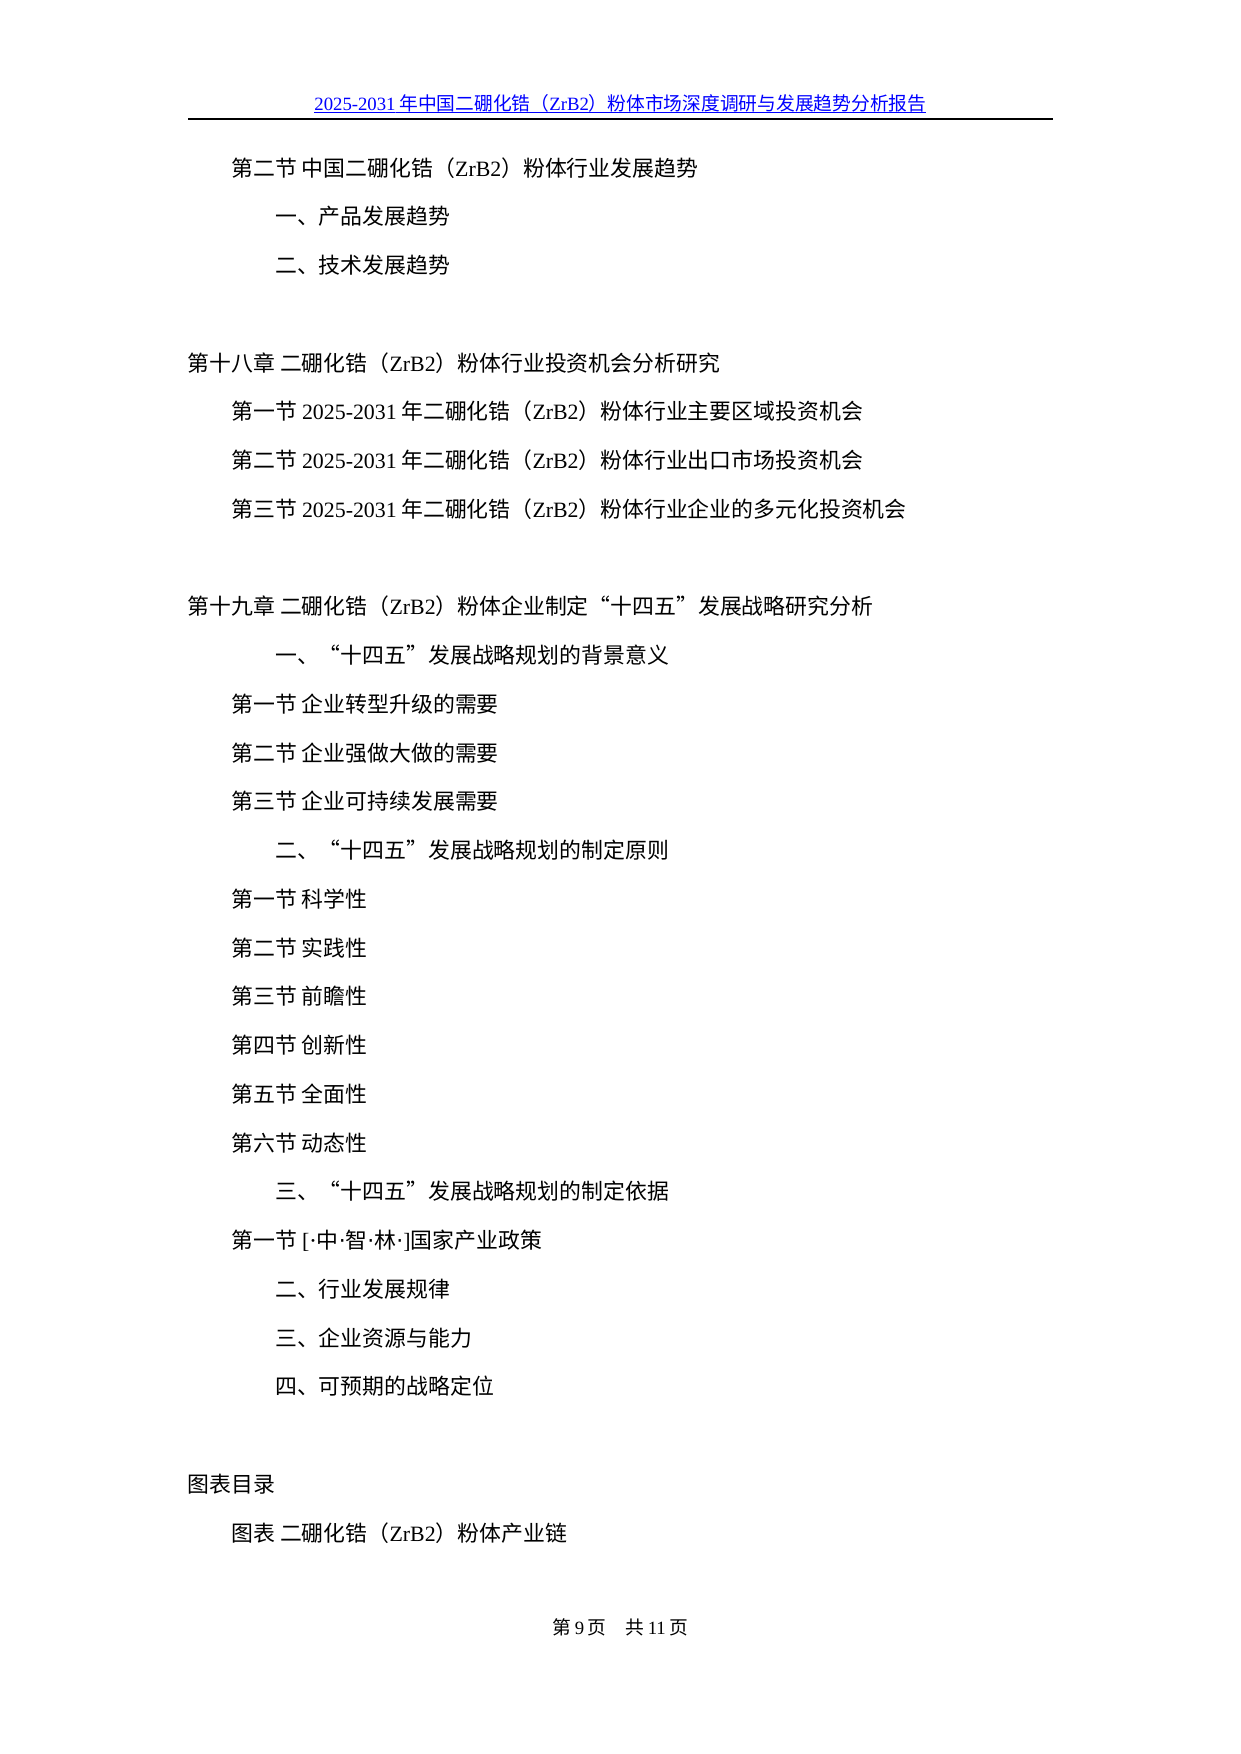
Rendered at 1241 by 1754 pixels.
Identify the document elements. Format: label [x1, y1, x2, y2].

text [187, 150, 1053, 1548]
